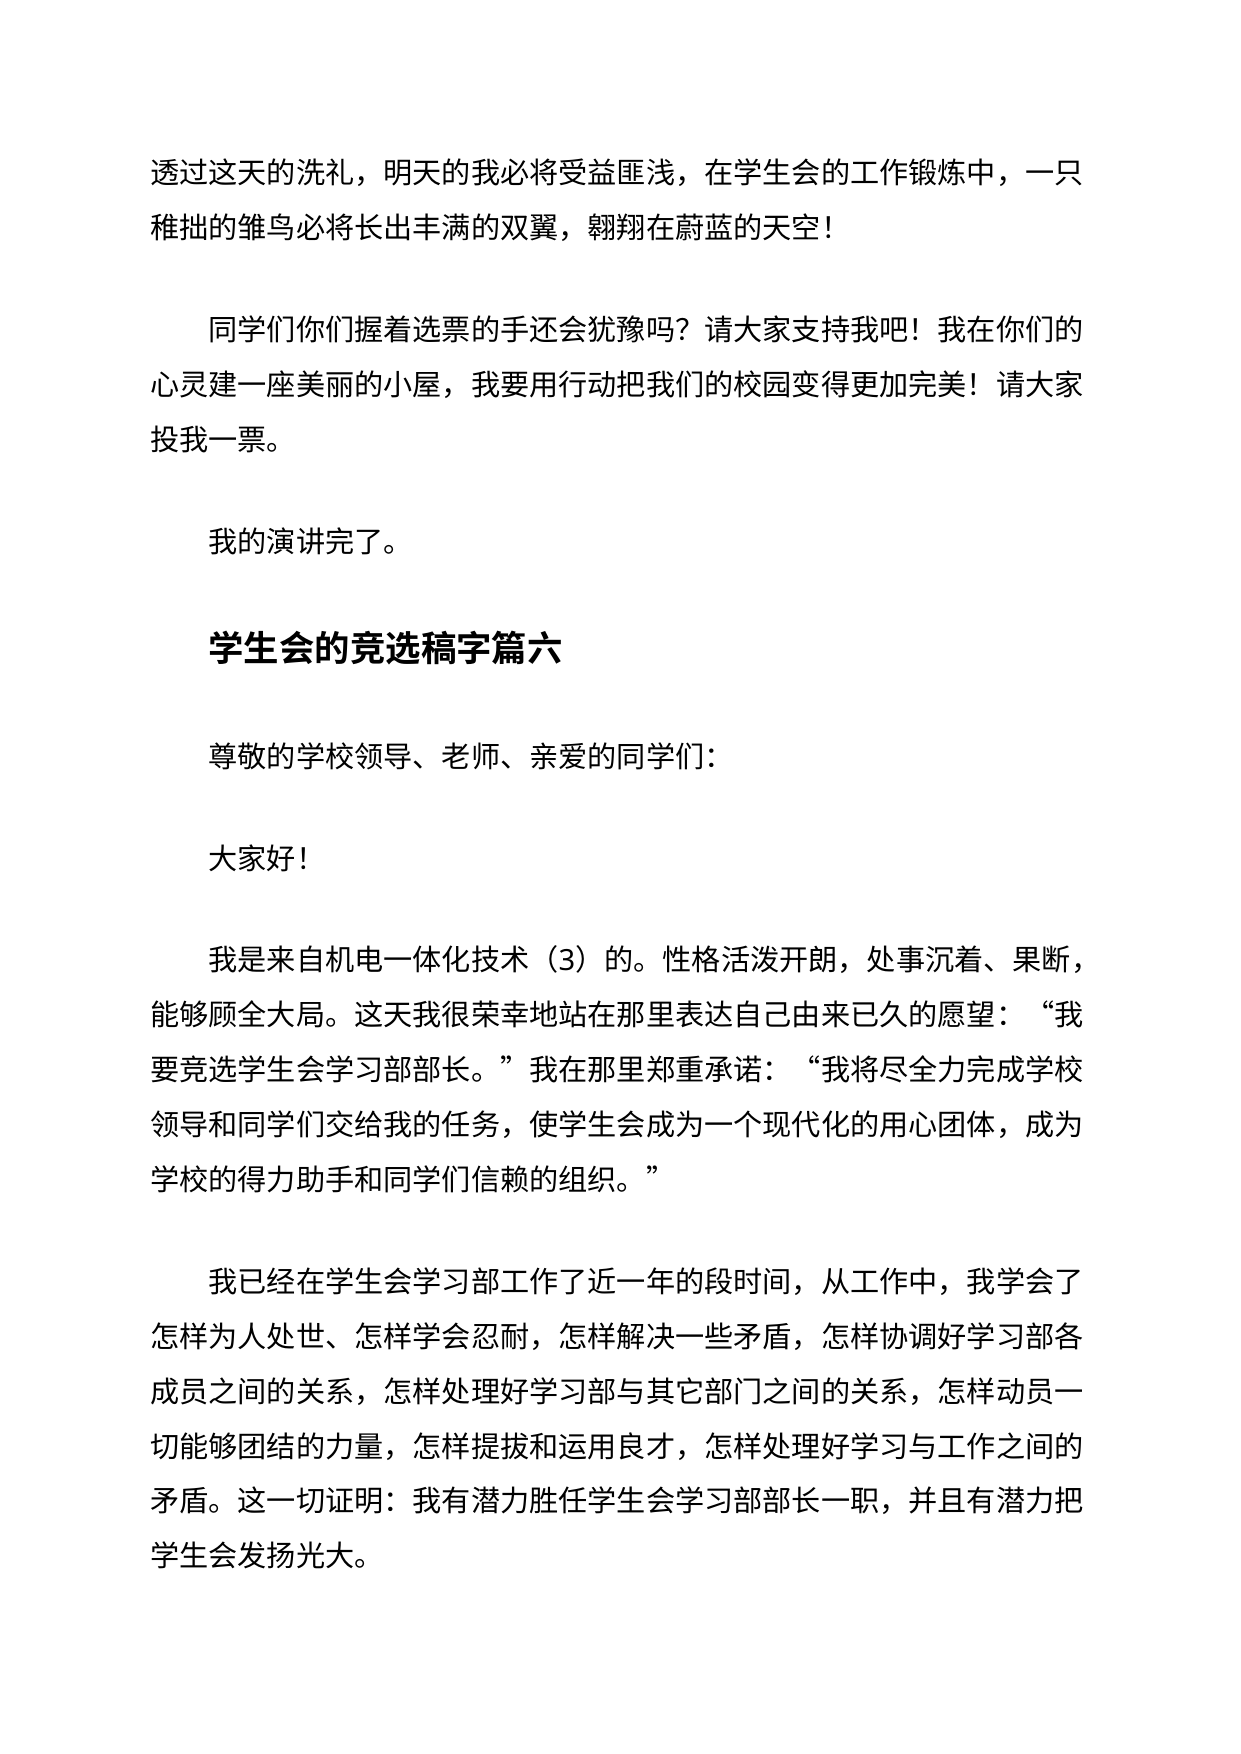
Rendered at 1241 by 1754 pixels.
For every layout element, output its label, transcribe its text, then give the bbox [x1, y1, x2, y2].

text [150, 150, 1090, 247]
text 大家好！ [150, 835, 1090, 877]
text 同学们你们握着选票的手还会犹豫吗？请大家支持我吧！我在你们的心灵建一座美丽的小屋，我要用行动把我们的校园变得更加完美！请大家投我一票。 [150, 307, 1090, 459]
text 我是来自机电一体化技术（3）的。性格活泼开朗，处事沉着、果断，能够顾全大局。这天我很荣幸地站在那里表达自己由来已久的愿望：“我要竞选学生会学习部部长。”我在那里郑重承诺：“我将尽全力完成学校领导和同学们交给我的任务，使学生会成为一个现代化的用心团体，成为学校的得力助手和同学们信赖的组织。” [150, 937, 1090, 1199]
text 我已经在学生会学习部工作了近一年的段时间，从工作中，我学会了怎样为人处世、怎样学会忍耐，怎样解决一些矛盾，怎样协调好学习部各成员之间的关系，怎样处理好学习部与其它部门之间的关系，怎样动员一切能够团结的力量，怎样提拔和运用良才，怎样处理好学习与工作之间的矛盾。这一切证明：我有潜力胜任学生会学习部部长一职，并且有潜力把学生会发扬光大。 [150, 1258, 1090, 1575]
text 尊敬的学校领导、老师、亲爱的同学们： [150, 733, 1090, 776]
text 学生会的竞选稿字篇六 [150, 620, 1090, 671]
text 我的演讲完了。 [150, 518, 1090, 561]
